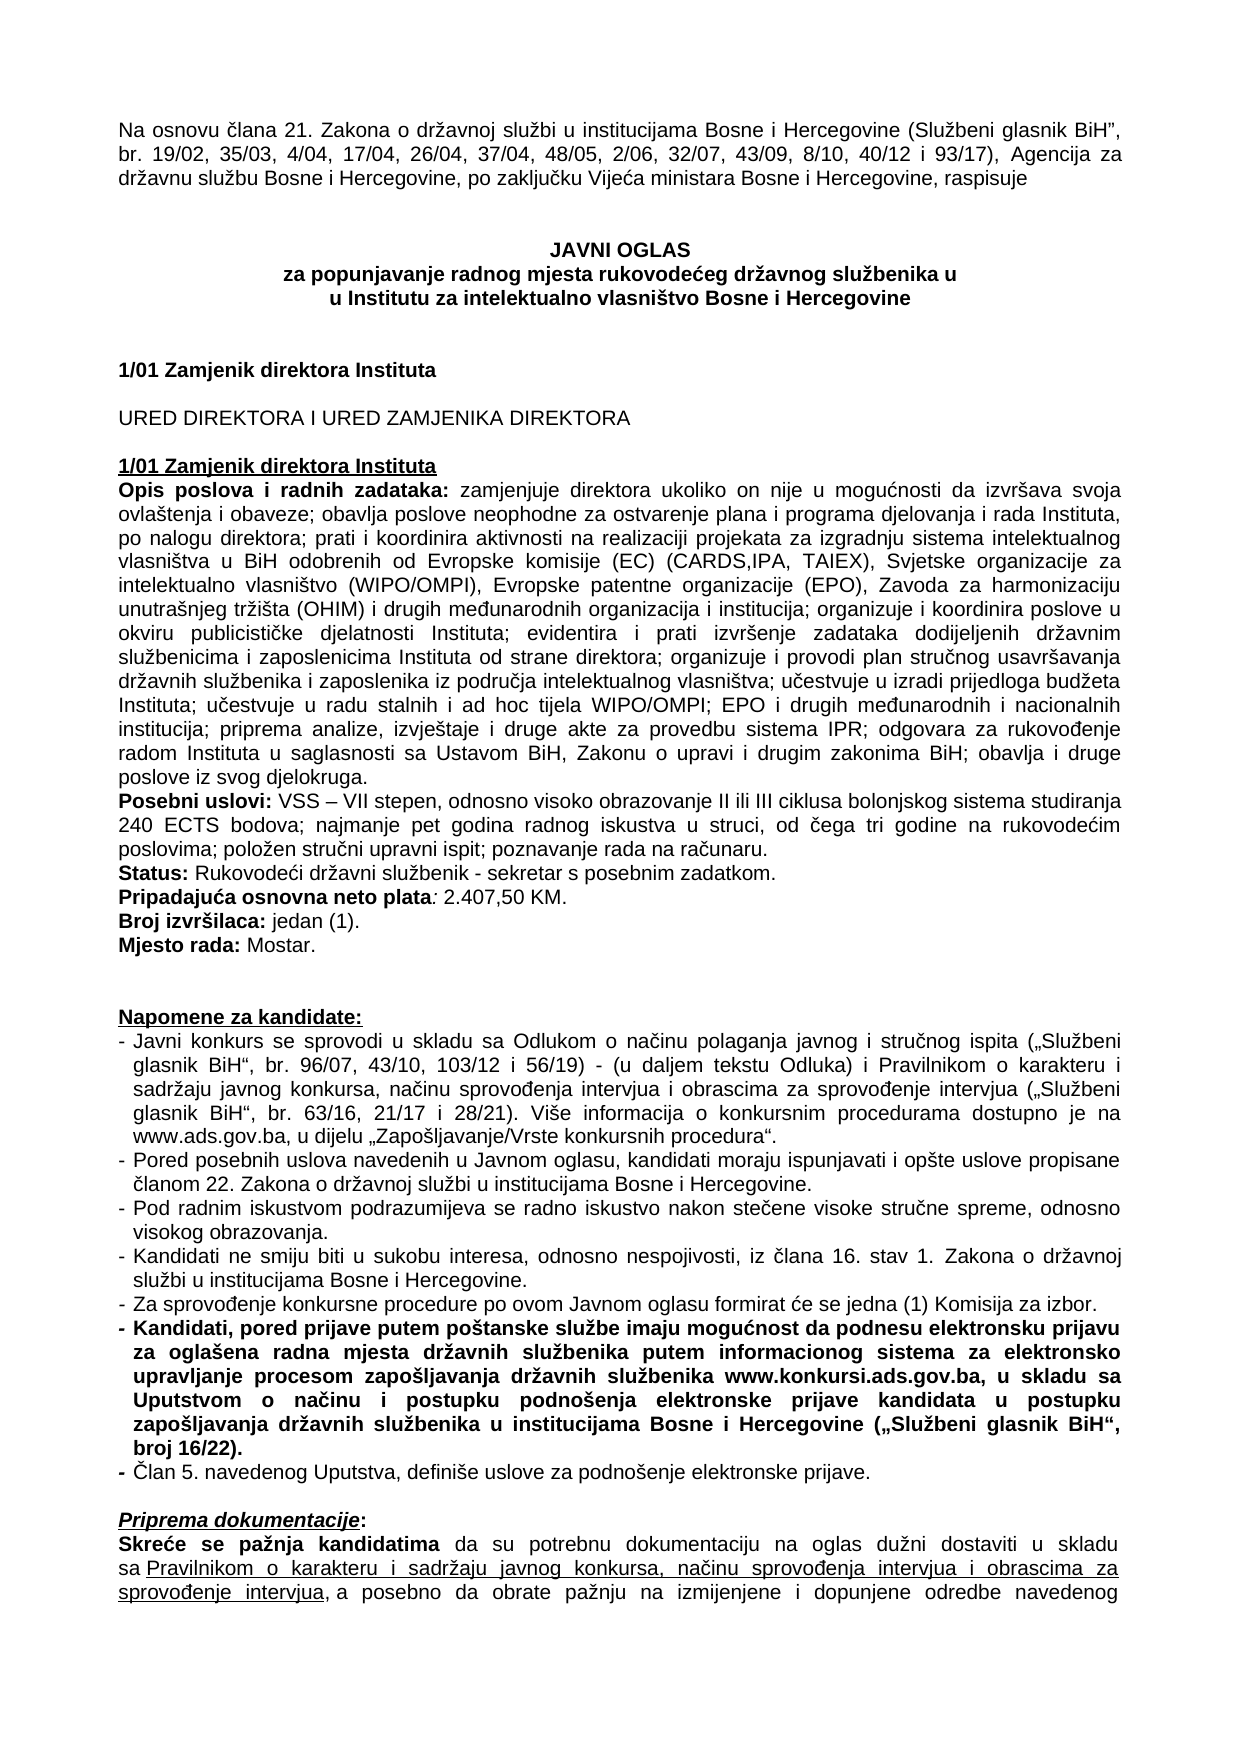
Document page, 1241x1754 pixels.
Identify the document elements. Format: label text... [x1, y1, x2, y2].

text 1/01 Zamjenik direktora Instituta [118, 453, 1122, 477]
text JAVNI OGLAS [118, 238, 1122, 262]
text Priprema dokumentacije: [118, 1508, 1119, 1532]
text Posebni uslovi: VSS – VII stepen, odnosno visoko obrazovanje II ili III ciklusa bolonjskog sistema studiranja 240 ECTS bodova; najmanje pet godina radnog iskustva u struci, od čega tri godine na rukovodećim poslovima; položen stručni upravni ispit; poznavanje rada na računaru. [118, 789, 1122, 861]
text za popunjavanje radnog mjesta rukovodećeg državnog službenika u [118, 262, 1122, 286]
text URED DIREKTORA I URED ZAMJENIKA DIREKTORA [118, 406, 1122, 429]
text u Institutu za intelektualno vlasništvo Bosne i Hercegovine [118, 286, 1122, 310]
text Status: Rukovodeći državni službenik - sekretar s posebnim zadatkom. [118, 861, 1122, 885]
list Javni konkurs se sprovodi u skladu sa Odlukom o načinu polaganja javnog i stručnog ispita („Službeni glasnik BiH“, br. 96/07, 43/10, 103/12 i 56/19) - (u daljem tekstu Odluka) i Pravilnikom o karakteru i sadržaju javnog konkursa, načinu sprovođenja intervjua i obrascima za sprovođenje intervjua („Službeni glasnik BiH“, br. 63/16, 21/17 i 28/21). Više informacija o konkursnim procedurama dostupno je na www.ads.gov.ba, u dijelu „Zapošljavanje/Vrste konkursnih procedura“. [118, 1028, 1122, 1148]
list Kandidati, pored prijave putem poštanske službe imaju mogućnost da podnesu elektronsku prijavu za oglašena radna mjesta državnih službenika putem informacionog sistema za elektronsko upravljanje procesom zapošljavanja državnih službenika www.konkursi.ads.gov.ba, u skladu sa Uputstvom o načinu i postupku podnošenja elektronske prijave kandidata u postupku zapošljavanja državnih službenika u institucijama Bosne i Hercegovine („Službeni glasnik BiH“, broj 16/22). [118, 1316, 1122, 1460]
text Broj izvršilaca: jedan (1). [118, 909, 1122, 933]
list Pod radnim iskustvom podrazumijeva se radno iskustvo nakon stečene visoke stručne spreme, odnosno visokog obrazovanja. [118, 1196, 1122, 1244]
text Na osnovu člana 21. Zakona o državnoj službi u institucijama Bosne i Hercegovine (Službeni glasnik BiH”, br. 19/02, 35/03, 4/04, 17/04, 26/04, 37/04, 48/05, 2/06, 32/07, 43/09, 8/10, 40/12 i 93/17), Agencija za državnu službu Bosne i Hercegovine, po zaključku Vijeća ministara Bosne i Hercegovine, raspisuje [118, 118, 1122, 190]
list Pored posebnih uslova navedenih u Javnom oglasu, kandidati moraju ispunjavati i opšte uslove propisane članom 22. Zakona o državnoj službi u institucijama Bosne i Hercegovine. [118, 1148, 1122, 1196]
text Pripadajuća osnovna neto plata: 2.407,50 KM. [118, 885, 1122, 909]
text Opis poslova i radnih zadataka: zamjenjuje direktora ukoliko on nije u mogućnosti da izvršava svoja ovlaštenja i obaveze; obavlja poslove neophodne za ostvarenje plana i programa djelovanja i rada Instituta, po nalogu direktora; prati i koordinira aktivnosti na realizaciji projekata za izgradnju sistema intelektualnog vlasništva u BiH odobrenih od Evropske komisije (EC) (CARDS,IPA, TAIEX), Svjetske organizacije za intelektualno vlasništvo (WIPO/OMPI), Evropske patentne organizacije (EPO), Zavoda za harmonizaciju unutrašnjeg tržišta (OHIM) i drugih međunarodnih organizacija i institucija; organizuje i koordinira poslove u okviru publicističke djelatnosti Instituta; evidentira i prati izvršenje zadataka dodijeljenih državnim službenicima i zaposlenicima Instituta od strane direktora; organizuje i provodi plan stručnog usavršavanja državnih službenika i zaposlenika iz područja intelektualnog vlasništva; učestvuje u izradi prijedloga budžeta Instituta; učestvuje u radu stalnih i ad hoc tijela WIPO/OMPI; EPO i drugih međunarodnih i nacionalnih institucija; priprema analize, izvještaje i druge akte za provedbu sistema IPR; odgovara za rukovođenje radom Instituta u saglasnosti sa Ustavom BiH, Zakonu o upravi i drugim zakonima BiH; obavlja i druge poslove iz svog djelokruga. [118, 477, 1122, 789]
text Mjesto rada: Mostar. [118, 933, 1122, 957]
list Član 5. navedenog Uputstva, definiše uslove za podnošenje elektronske prijave. [118, 1460, 1122, 1484]
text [118, 1532, 1119, 1603]
text 1/01 Zamjenik direktora Instituta [118, 358, 1122, 382]
list Kandidati ne smiju biti u sukobu interesa, odnosno nespojivosti, iz člana 16. stav 1. Zakona o državnoj službi u institucijama Bosne i Hercegovine. [118, 1244, 1122, 1292]
text Napomene za kandidate: [118, 1004, 1122, 1028]
list Za sprovođenje konkursne procedure po ovom Javnom oglasu formirat će se jedna (1) Komisija za izbor. [118, 1292, 1122, 1316]
